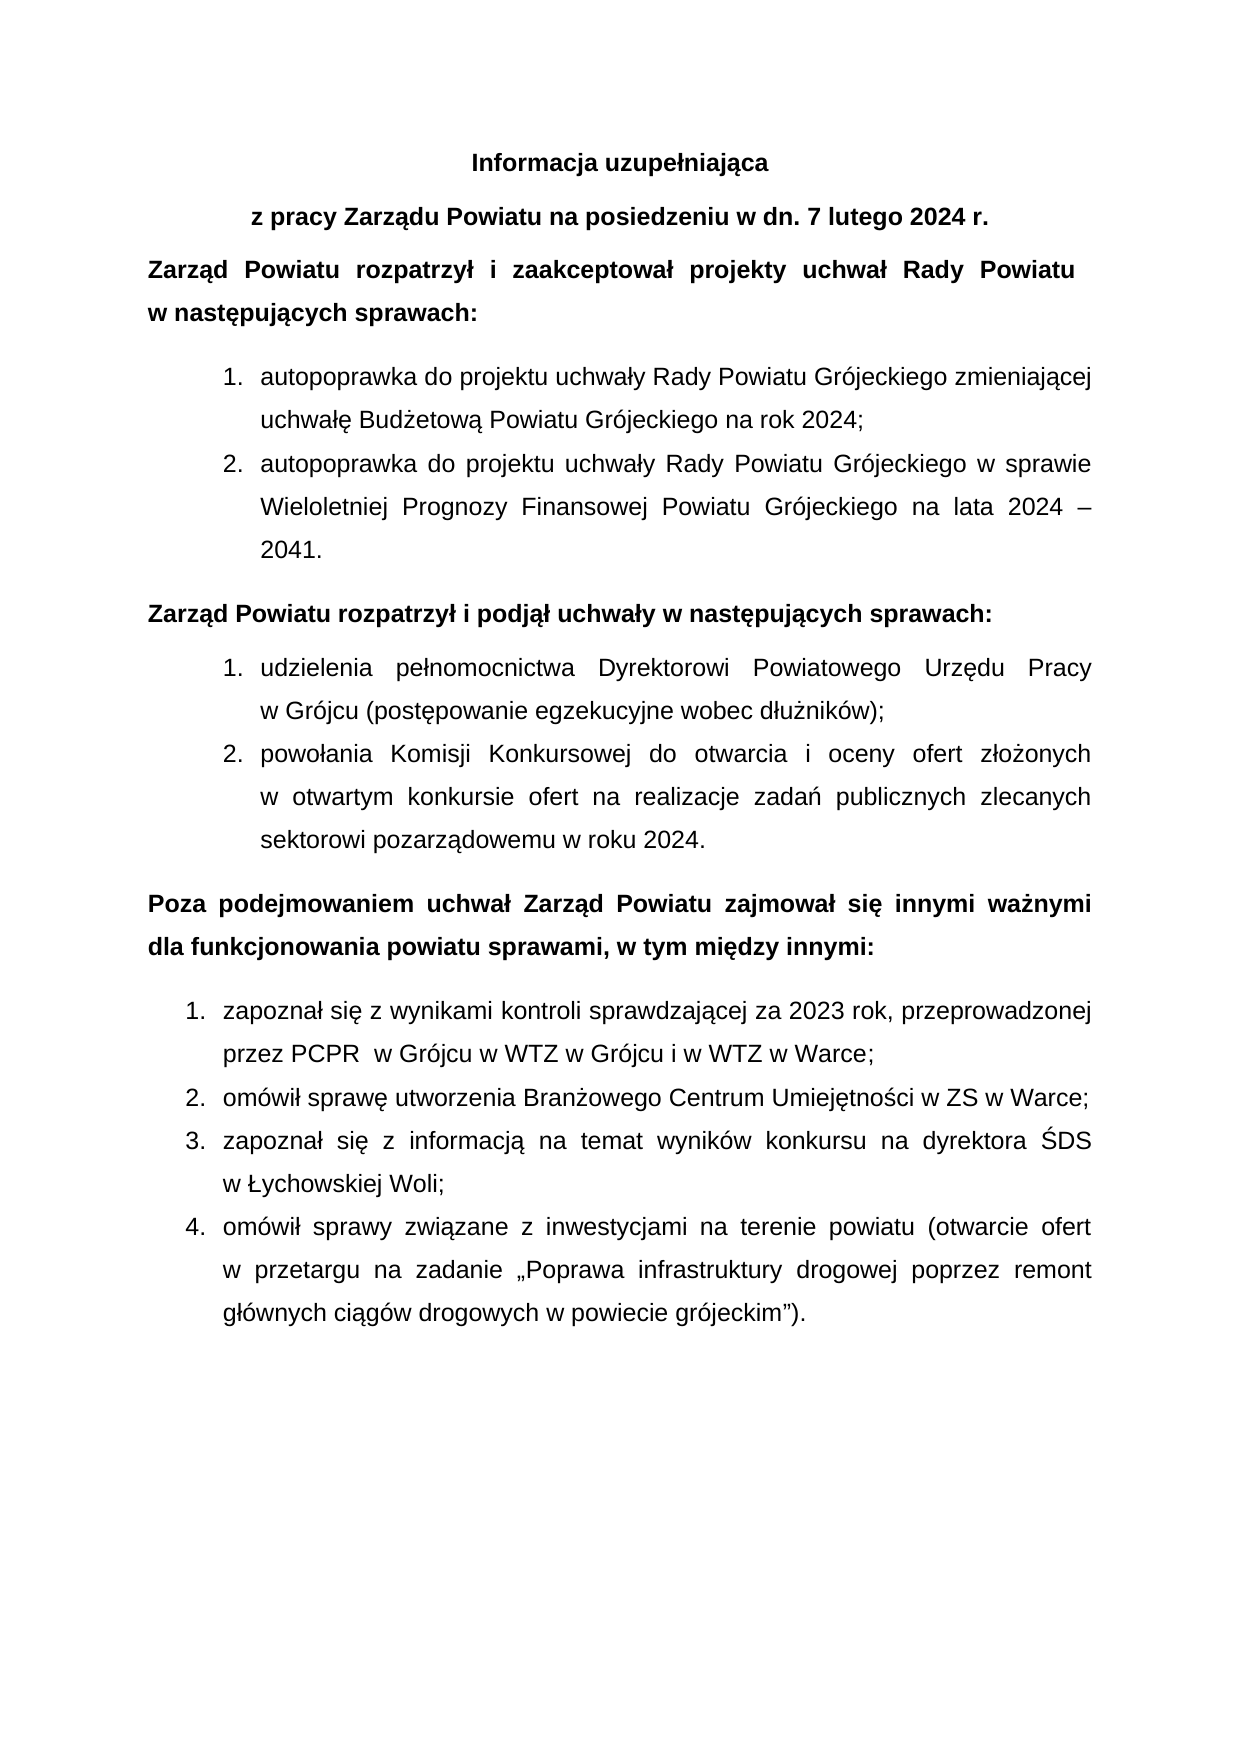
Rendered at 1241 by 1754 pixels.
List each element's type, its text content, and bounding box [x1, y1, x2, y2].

list zapoznał się z informacją na temat wyników konkursu na dyrektora ŚDS w Łychowskiej Woli; [185, 1126, 1093, 1197]
list omówił sprawy związane z inwestycjami na terenie powiatu (otwarcie ofert w przetargu na zadanie „Poprawa infrastruktury drogowej poprzez remont głównych ciągów drogowych w powiecie grójeckim”). [185, 1212, 1093, 1327]
text Zarząd Powiatu rozpatrzył i podjął uchwały w następujących sprawach: [148, 599, 1093, 628]
text Poza podejmowaniem uchwał Zarząd Powiatu zajmował się innymi ważnymi dla funkcjonowania powiatu sprawami, w tym między innymi: [148, 889, 1093, 961]
text z pracy Zarządu Powiatu na posiedzeniu w dn. 7 lutego 2024 r. [148, 201, 1093, 230]
list autopoprawka do projektu uchwały Rady Powiatu Grójeckiego w sprawie Wieloletniej Prognozy Finansowej Powiatu Grójeckiego na lata 2024 – 2041. [223, 449, 1093, 564]
list omówił sprawę utworzenia Branżowego Centrum Umiejętności w ZS w Warce; [185, 1082, 1093, 1111]
list powołania Komisji Konkursowej do otwarcia i oceny ofert złożonych w otwartym konkursie ofert na realizacje zadań publicznych zlecanych sektorowi pozarządowemu w roku 2024. [223, 739, 1093, 854]
list autopoprawka do projektu uchwały Rady Powiatu Grójeckiego zmieniającej uchwałę Budżetową Powiatu Grójeckiego na rok 2024; [223, 362, 1093, 434]
text Informacja uzupełniająca [148, 148, 1093, 176]
text Zarząd Powiatu rozpatrzył i zaakceptował projekty uchwał Rady Powiatu w następujących sprawach: [148, 255, 1093, 327]
list udzielenia pełnomocnictwa Dyrektorowi Powiatowego Urzędu Pracy w Grójcu (postępowanie egzekucyjne wobec dłużników); [223, 653, 1093, 724]
list zapoznał się z wynikami kontroli sprawdzającej za 2023 rok, przeprowadzonej przez PCPR w Grójcu w WTZ w Grójcu i w WTZ w Warce; [185, 996, 1093, 1068]
